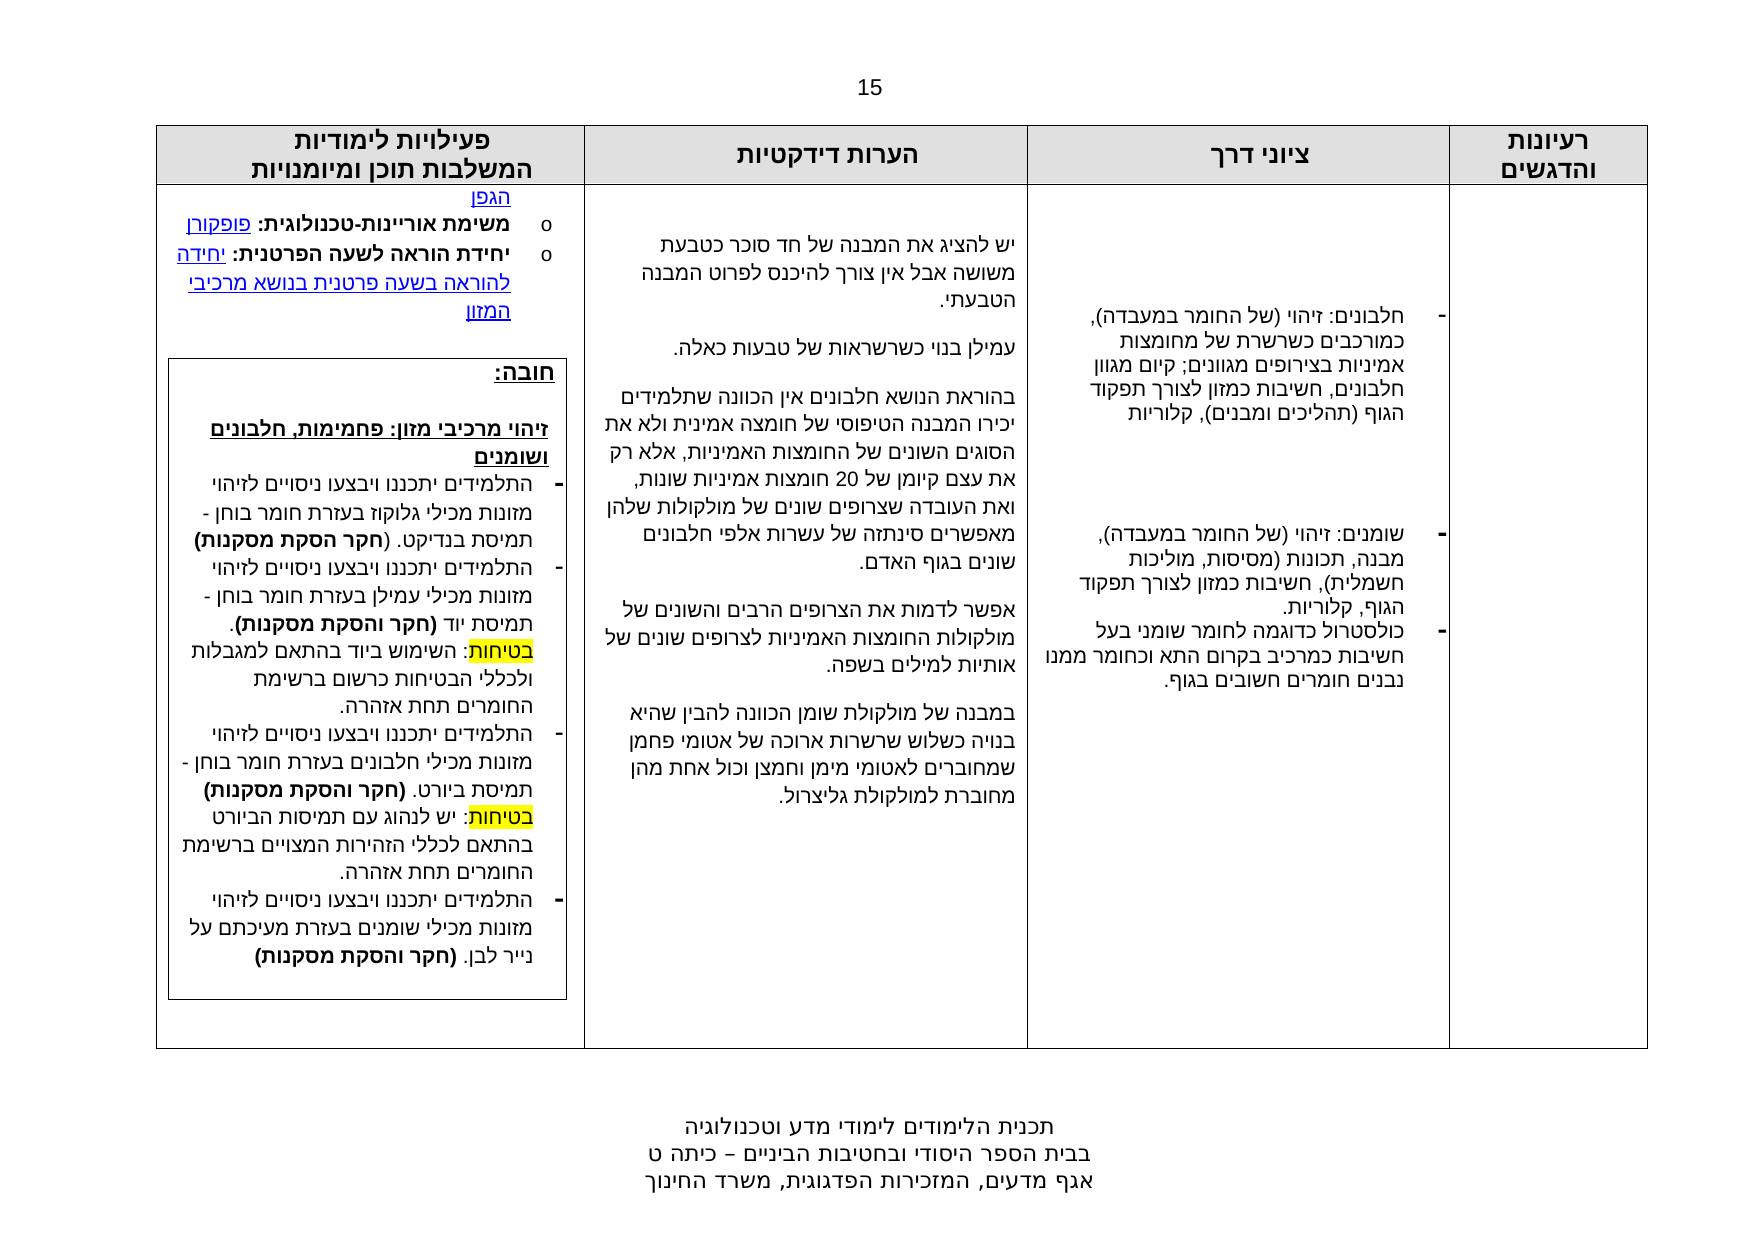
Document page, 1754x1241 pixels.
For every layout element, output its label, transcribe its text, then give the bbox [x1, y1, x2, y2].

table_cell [1028, 185, 1449, 1048]
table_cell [1450, 185, 1647, 1048]
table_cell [585, 185, 1027, 1048]
table_header ציוני דרך [1028, 126, 1449, 183]
table_header הערות דידקטיות [585, 126, 1027, 183]
table_header רעיונות והדגשים [1450, 126, 1647, 183]
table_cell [157, 185, 584, 1048]
table_header פעילויות לימודיות המשלבות תוכן ומיומנויות [157, 126, 584, 183]
